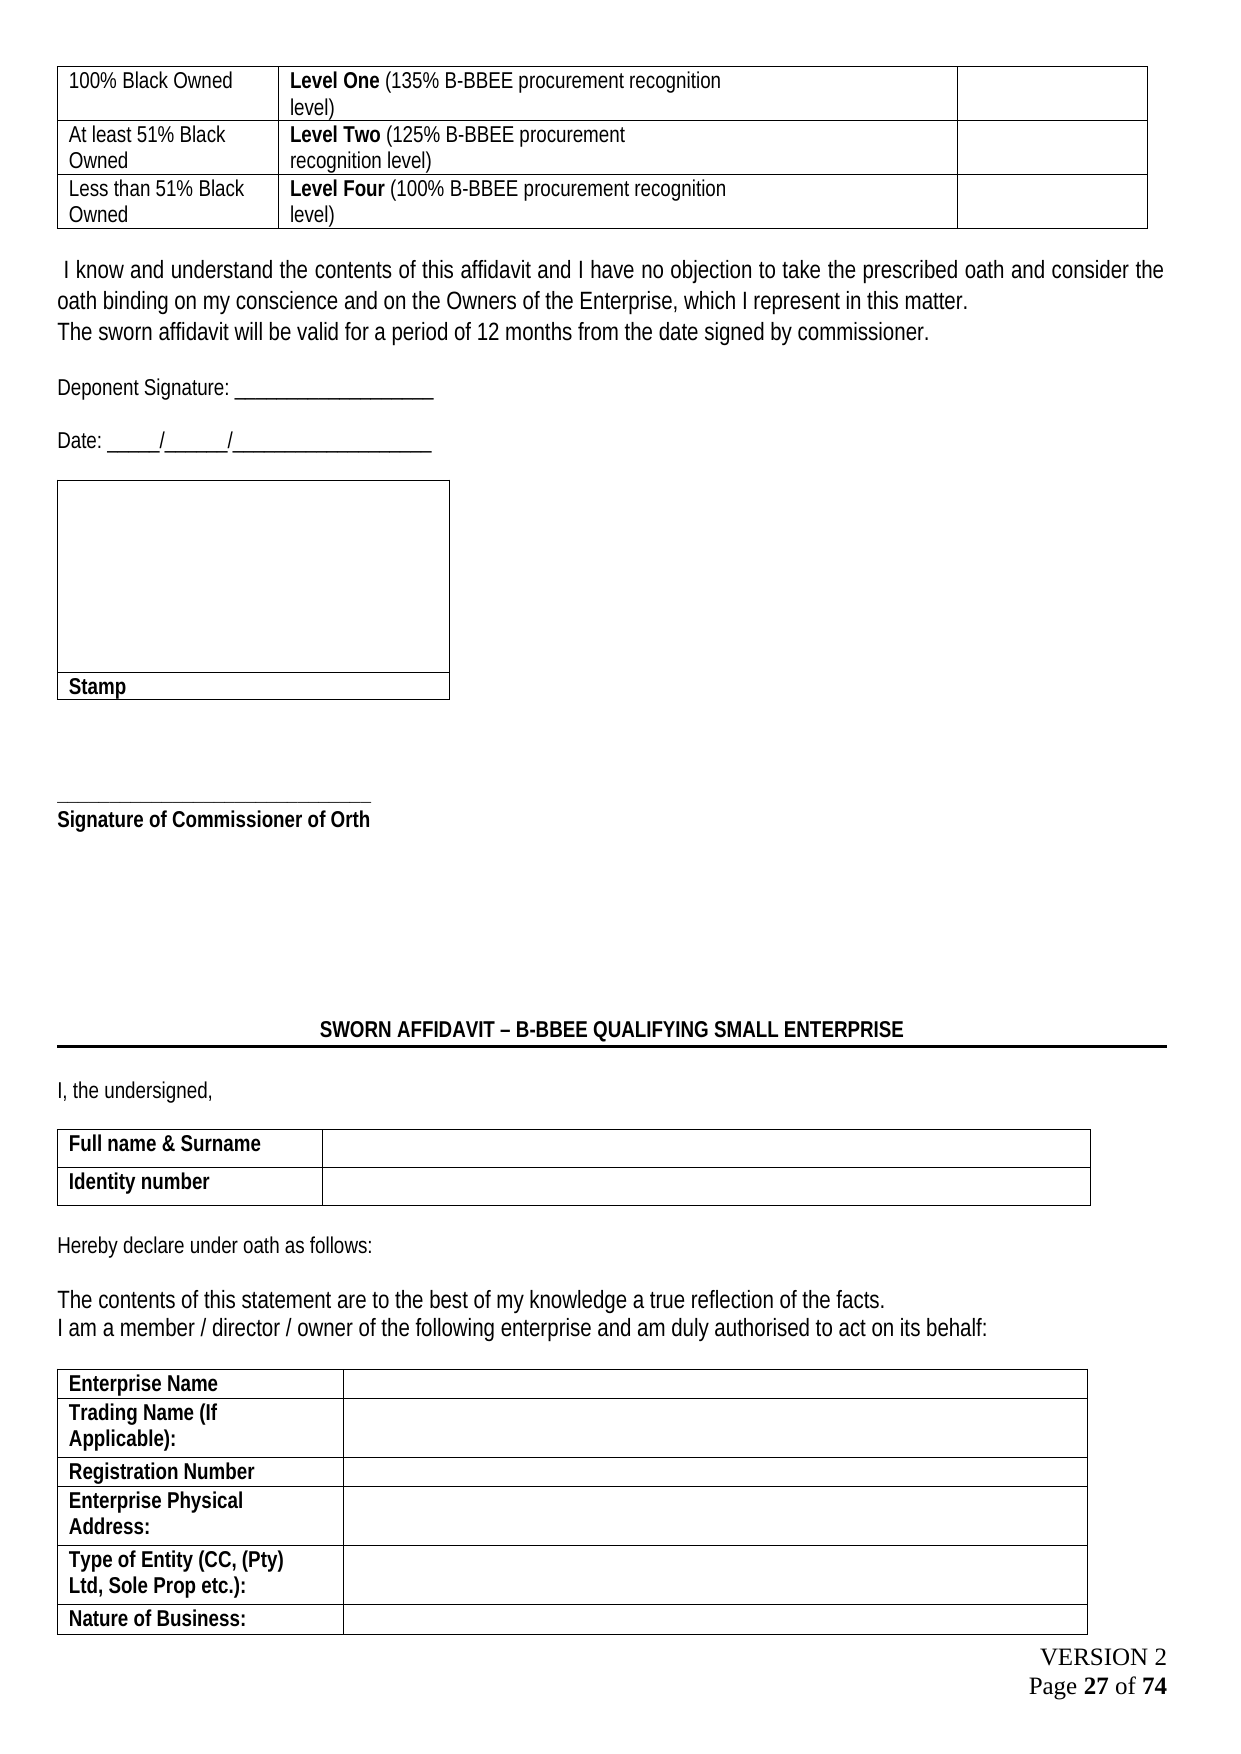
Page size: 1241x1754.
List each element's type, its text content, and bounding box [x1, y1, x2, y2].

text Hereby declare under oath as follows: [57, 1232, 1167, 1258]
table_cell Type of Entity (CC, (Pty) Ltd, Sole Prop etc.): [58, 1546, 343, 1604]
text Date: _____/______/___________________ [57, 427, 1167, 453]
table_header Level One (135% B-BBEE procurement recognition level) [279, 67, 957, 120]
text The sworn affidavit will be valid for a period of 12 months from the date signed by commissioner. [57, 317, 1167, 345]
text SWORN AFFIDAVIT – B-BBEE QUALIFYING SMALL ENTERPRISE [57, 1016, 1167, 1045]
text ______________________________ [57, 779, 1167, 806]
table_header [58, 481, 449, 672]
table_cell [958, 175, 1147, 227]
table_header 100% Black Owned [58, 67, 278, 120]
table_cell [958, 121, 1147, 174]
table_cell Trading Name (If Applicable): [58, 1399, 343, 1457]
text Deponent Signature: ___________________ [57, 374, 1167, 400]
table_header [958, 67, 1147, 120]
table_cell Identity number [58, 1168, 322, 1205]
text I am a member / director / owner of the following enterprise and am duly authorised to act on its behalf: [57, 1313, 1167, 1342]
table_header [323, 1130, 1090, 1167]
table_header [344, 1370, 1087, 1398]
text I, the undersigned, [57, 1077, 1167, 1103]
text Signature of Commissioner of Orth [57, 806, 1167, 832]
table_header Full name & Surname [58, 1130, 322, 1167]
table_header Enterprise Name [58, 1370, 343, 1398]
text The contents of this statement are to the best of my knowledge a true reflection of the facts. [57, 1285, 1167, 1313]
table_cell [344, 1458, 1087, 1486]
table_cell Registration Number [58, 1458, 343, 1486]
table_cell [344, 1605, 1087, 1633]
table_cell Nature of Business: [58, 1605, 343, 1633]
table_cell Enterprise Physical Address: [58, 1487, 343, 1545]
table_cell Level Two (125% B-BBEE procurement recognition level) [279, 121, 957, 174]
table_cell [344, 1546, 1087, 1604]
table_cell [323, 1168, 1090, 1205]
table_cell Level Four (100% B-BBEE procurement recognition level) [279, 175, 957, 227]
table_cell At least 51% Black Owned [58, 121, 278, 174]
table_cell Stamp [58, 673, 449, 699]
table_cell [344, 1399, 1087, 1457]
table_cell [344, 1487, 1087, 1545]
text I know and understand the contents of this affidavit and I have no objection to take the prescribed oath and consider the oath binding on my conscience and on the Owners of the Enterprise, which I represent in this matter. [57, 255, 1167, 314]
table_cell Less than 51% Black Owned [58, 175, 278, 227]
